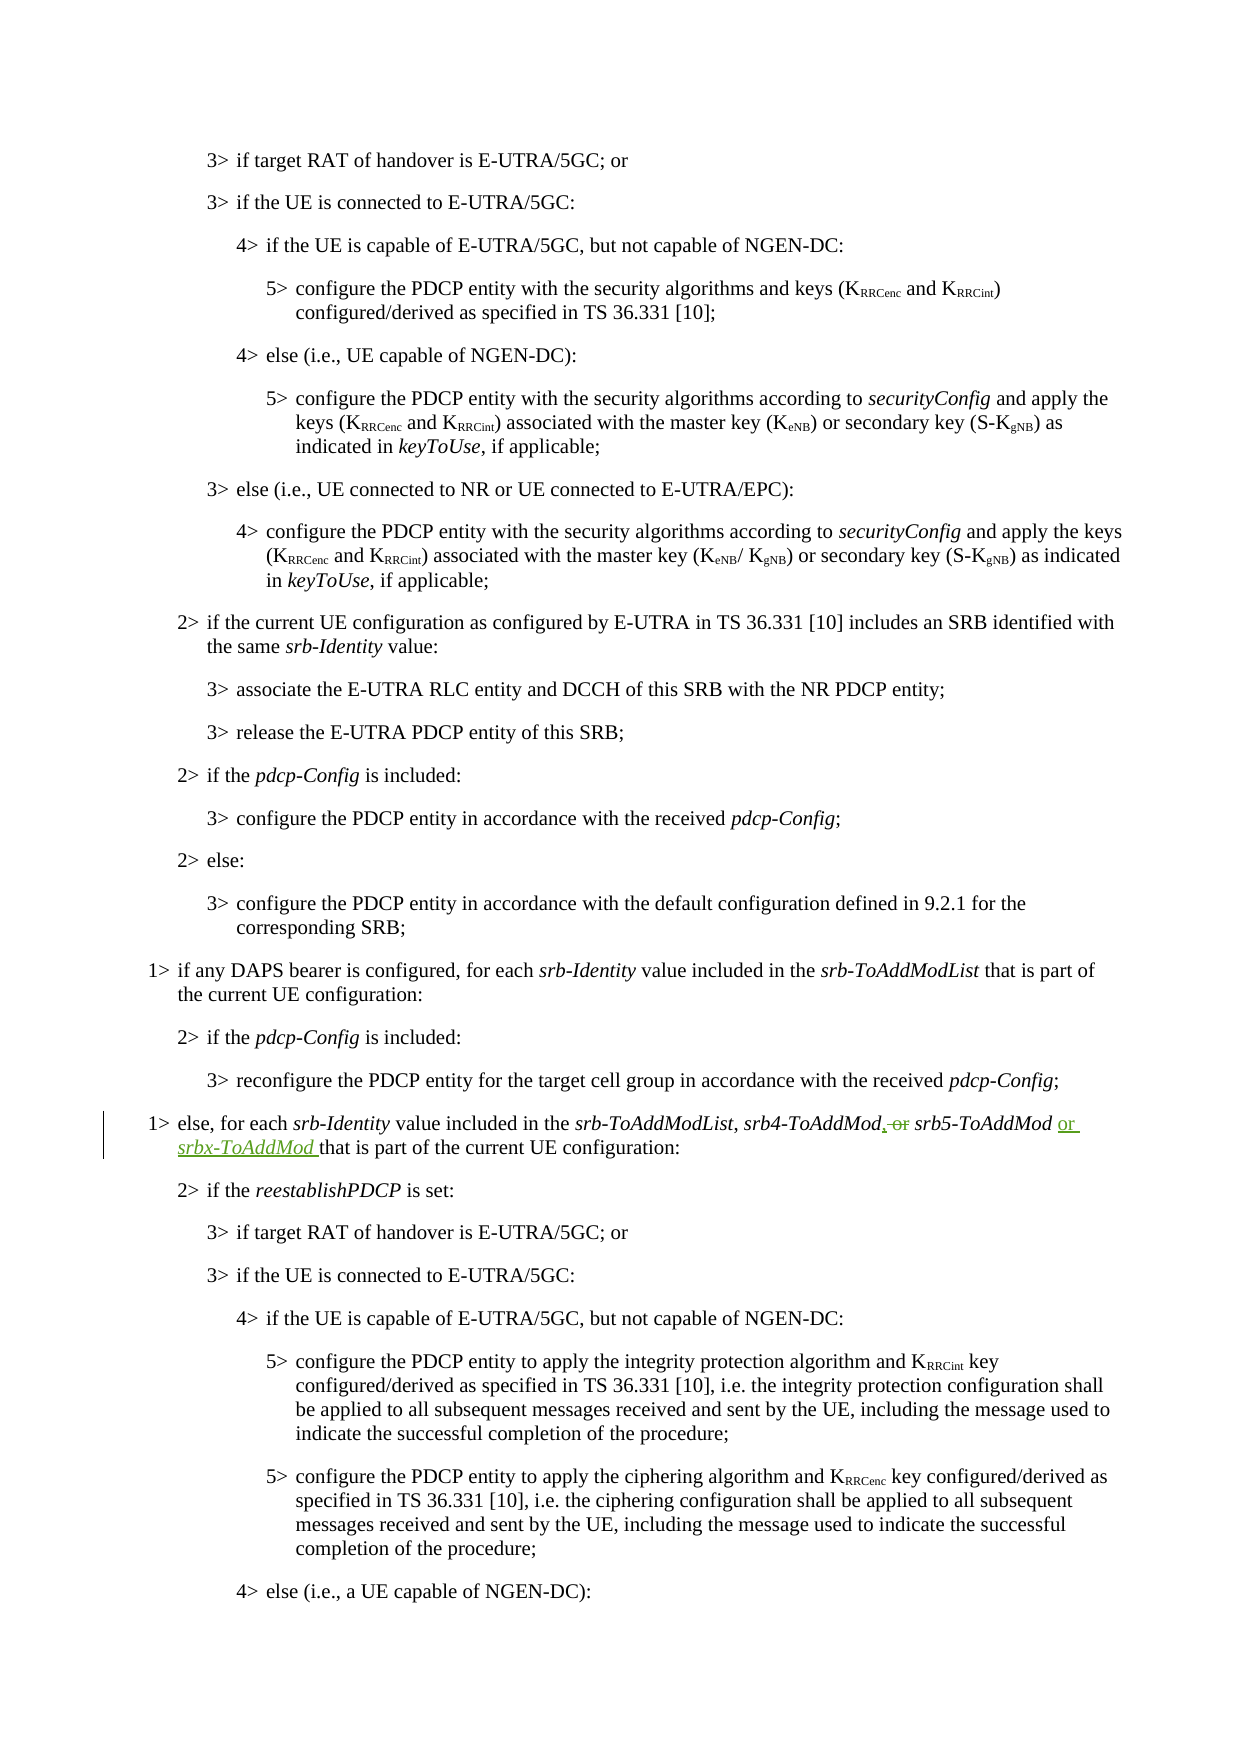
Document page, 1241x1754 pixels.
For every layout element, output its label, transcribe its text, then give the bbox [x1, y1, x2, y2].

text 3> if target RAT of handover is E-UTRA/5GC; or [207, 1220, 1122, 1244]
text 3> release the E-UTRA PDCP entity of this SRB; [207, 720, 1122, 744]
text 2> else: [177, 848, 1122, 872]
text 2> if the current UE configuration as configured by E-UTRA in TS 36.331 [10] includes an SRB identified with the same srb-Identity value: [177, 610, 1122, 658]
text 5> configure the PDCP entity with the security algorithms and keys (KRRCenc and KRRCint) configured/derived as specified in TS 36.331 [10]; [266, 276, 1122, 324]
text 2> if the reestablishPDCP is set: [177, 1177, 1122, 1202]
text 3> else (i.e., UE connected to NR or UE connected to E-UTRA/EPC): [207, 477, 1122, 501]
text 3> if target RAT of handover is E-UTRA/5GC; or [207, 147, 1122, 172]
text 2> if the pdcp-Config is included: [177, 763, 1122, 787]
text 4> else (i.e., a UE capable of NGEN-DC): [236, 1579, 1122, 1603]
text 3> associate the E-UTRA RLC entity and DCCH of this SRB with the NR PDCP entity; [207, 677, 1122, 701]
text 4> if the UE is capable of E-UTRA/5GC, but not capable of NGEN-DC: [236, 1306, 1122, 1330]
text 5> configure the PDCP entity to apply the ciphering algorithm and KRRCenc key configured/derived as specified in TS 36.331 [10], i.e. the ciphering configuration shall be applied to all subsequent messages received and sent by the UE, including the message used to indicate the successful completion of the procedure; [266, 1464, 1122, 1560]
text 5> configure the PDCP entity with the security algorithms according to securityConfig and apply the keys (KRRCenc and KRRCint) associated with the master key (KeNB) or secondary key (S-KgNB) as indicated in keyToUse, if applicable; [266, 386, 1122, 458]
text 4> configure the PDCP entity with the security algorithms according to securityConfig and apply the keys (KRRCenc and KRRCint) associated with the master key (KeNB/ KgNB) or secondary key (S-KgNB) as indicated in keyToUse, if applicable; [236, 519, 1122, 592]
text 4> else (i.e., UE capable of NGEN-DC): [236, 343, 1122, 367]
text 4> if the UE is capable of E-UTRA/5GC, but not capable of NGEN-DC: [236, 233, 1122, 257]
text 3> if the UE is connected to E-UTRA/5GC: [207, 190, 1122, 214]
text 1> else, for each srb-Identity value included in the srb-ToAddModList, srb4-ToAddMod srb5-ToAddMod that is part of the current UE configuration: [148, 1111, 1122, 1159]
text 3> if the UE is connected to E-UTRA/5GC: [207, 1263, 1122, 1287]
text 1> if any DAPS bearer is configured, for each srb-Identity value included in the srb-ToAddModList that is part of the current UE configuration: [148, 958, 1122, 1006]
text 3> configure the PDCP entity in accordance with the received pdcp-Config; [207, 806, 1122, 830]
text 5> configure the PDCP entity to apply the integrity protection algorithm and KRRCint key configured/derived as specified in TS 36.331 [10], i.e. the integrity protection configuration shall be applied to all subsequent messages received and sent by the UE, including the message used to indicate the successful completion of the procedure; [266, 1349, 1122, 1445]
text 3> reconfigure the PDCP entity for the target cell group in accordance with the received pdcp-Config; [207, 1068, 1122, 1092]
text 3> configure the PDCP entity in accordance with the default configuration defined in 9.2.1 for the corresponding SRB; [207, 891, 1122, 939]
text 2> if the pdcp-Config is included: [177, 1025, 1122, 1049]
